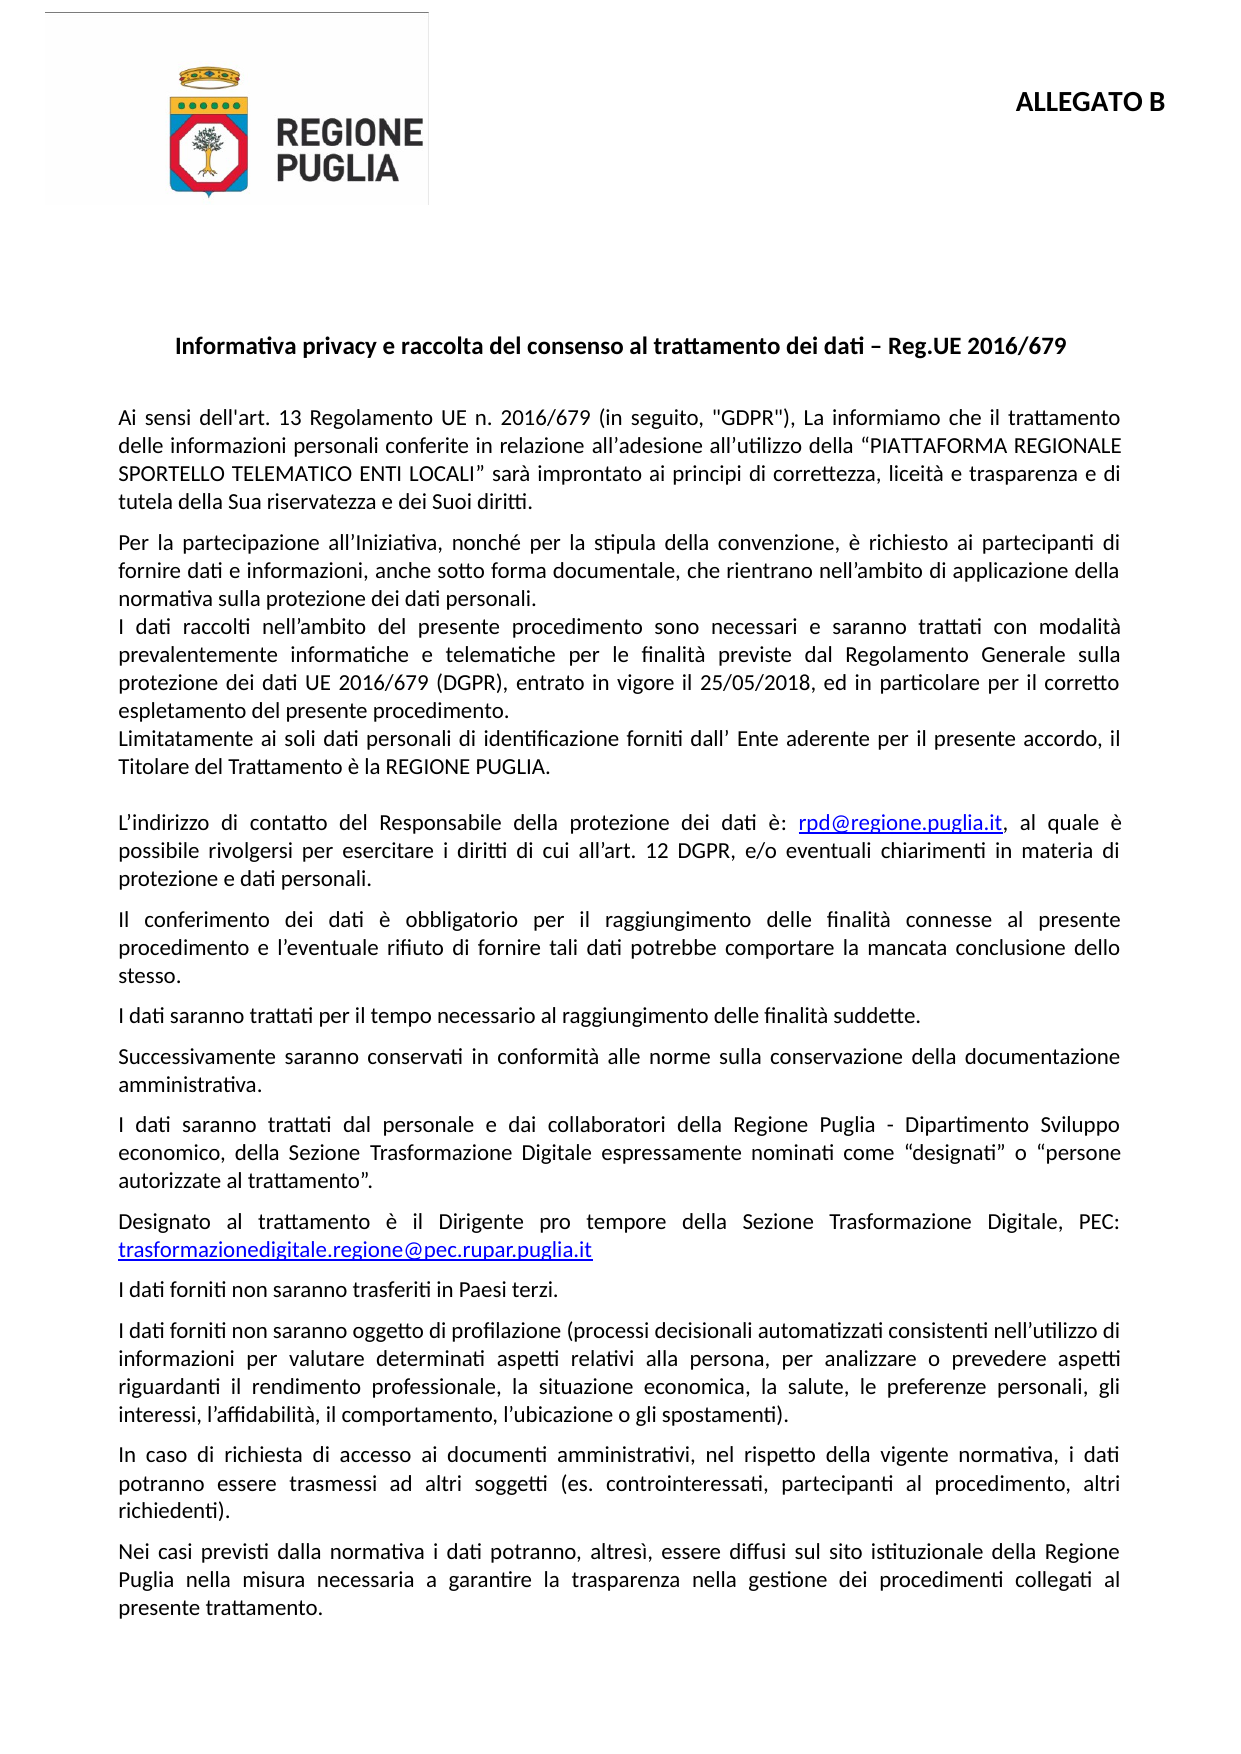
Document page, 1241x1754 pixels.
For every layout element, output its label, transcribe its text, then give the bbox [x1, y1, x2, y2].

text Designato al trattamento è il Dirigente pro tempore della Sezione Trasformazione Digitale, PEC: trasformazionedigitale.regione@pec.rupar.puglia.it [118, 1207, 1122, 1263]
text Il conferimento dei dati è obbligatorio per il raggiungimento delle finalità connesse al presente procedimento e l’eventuale rifiuto di fornire tali dati potrebbe comportare la mancata conclusione dello stesso. [118, 905, 1122, 989]
text I dati saranno trattati dal personale e dai collaboratori della Regione Puglia - Dipartimento Sviluppo economico, della Sezione Trasformazione Digitale espressamente nominati come “designati” o “persone autorizzate al trattamento”. [118, 1110, 1122, 1194]
text Per la partecipazione all’Iniziativa, nonché per la stipula della convenzione, è richiesto ai partecipanti di fornire dati e informazioni, anche sotto forma documentale, che rientrano nell’ambito di applicazione della normativa sulla protezione dei dati personali. [118, 528, 1122, 612]
text I dati saranno trattati per il tempo necessario al raggiungimento delle finalità suddette. [118, 1001, 1122, 1029]
text Limitatamente ai soli dati personali di identificazione forniti dall’ Ente aderente per il presente accordo, il Titolare del Trattamento è la REGIONE PUGLIA. [118, 724, 1122, 780]
text Successivamente saranno conservati in conformità alle norme sulla conservazione della documentazione amministrativa. [118, 1042, 1122, 1098]
text I dati raccolti nell’ambito del presente procedimento sono necessari e saranno trattati con modalità prevalentemente informatiche e telematiche per le finalità previste dal Regolamento Generale sulla protezione dei dati UE 2016/679 (DGPR), entrato in vigore il 25/05/2018, ed in particolare per il corretto espletamento del presente procedimento. [118, 612, 1122, 724]
picture [45, 12, 429, 205]
text I dati forniti non saranno trasferiti in Paesi terzi. [118, 1276, 1122, 1303]
text L’indirizzo di contatto del Responsabile della protezione dei dati è: rpd@regione.puglia.it, al quale è possibile rivolgersi per esercitare i diritti di cui all’art. 12 DGPR, e/o eventuali chiarimenti in materia di protezione e dati personali. [118, 808, 1122, 892]
text In caso di richiesta di accesso ai documenti amministrativi, nel rispetto della vigente normativa, i dati potranno essere trasmessi ad altri soggetti (es. controinteressati, partecipanti al procedimento, altri richiedenti). [118, 1441, 1122, 1525]
text I dati forniti non saranno oggetto di profilazione (processi decisionali automatizzati consistenti nell’utilizzo di informazioni per valutare determinati aspetti relativi alla persona, per analizzare o prevedere aspetti riguardanti il rendimento professionale, la situazione economica, la salute, le preferenze personali, gli interessi, l’affidabilità, il comportamento, l’ubicazione o gli spostamenti). [118, 1316, 1122, 1428]
text Nei casi previsti dalla normativa i dati potranno, altresì, essere diffusi sul sito istituzionale della Regione Puglia nella misura necessaria a garantire la trasparenza nella gestione dei procedimenti collegati al presente trattamento. [118, 1537, 1122, 1621]
text Informativa privacy e raccolta del consenso al trattamento dei dati – Reg.UE 2016/679 [118, 330, 1124, 390]
text Ai sensi dell'art. 13 Regolamento UE n. 2016/679 (in seguito, "GDPR"), La informiamo che il trattamento delle informazioni personali conferite in relazione all’adesione all’utilizzo della “PIATTAFORMA REGIONALE SPORTELLO TELEMATICO ENTI LOCALI” sarà improntato ai principi di correttezza, liceità e trasparenza e di tutela della Sua riservatezza e dei Suoi diritti. [118, 403, 1122, 516]
